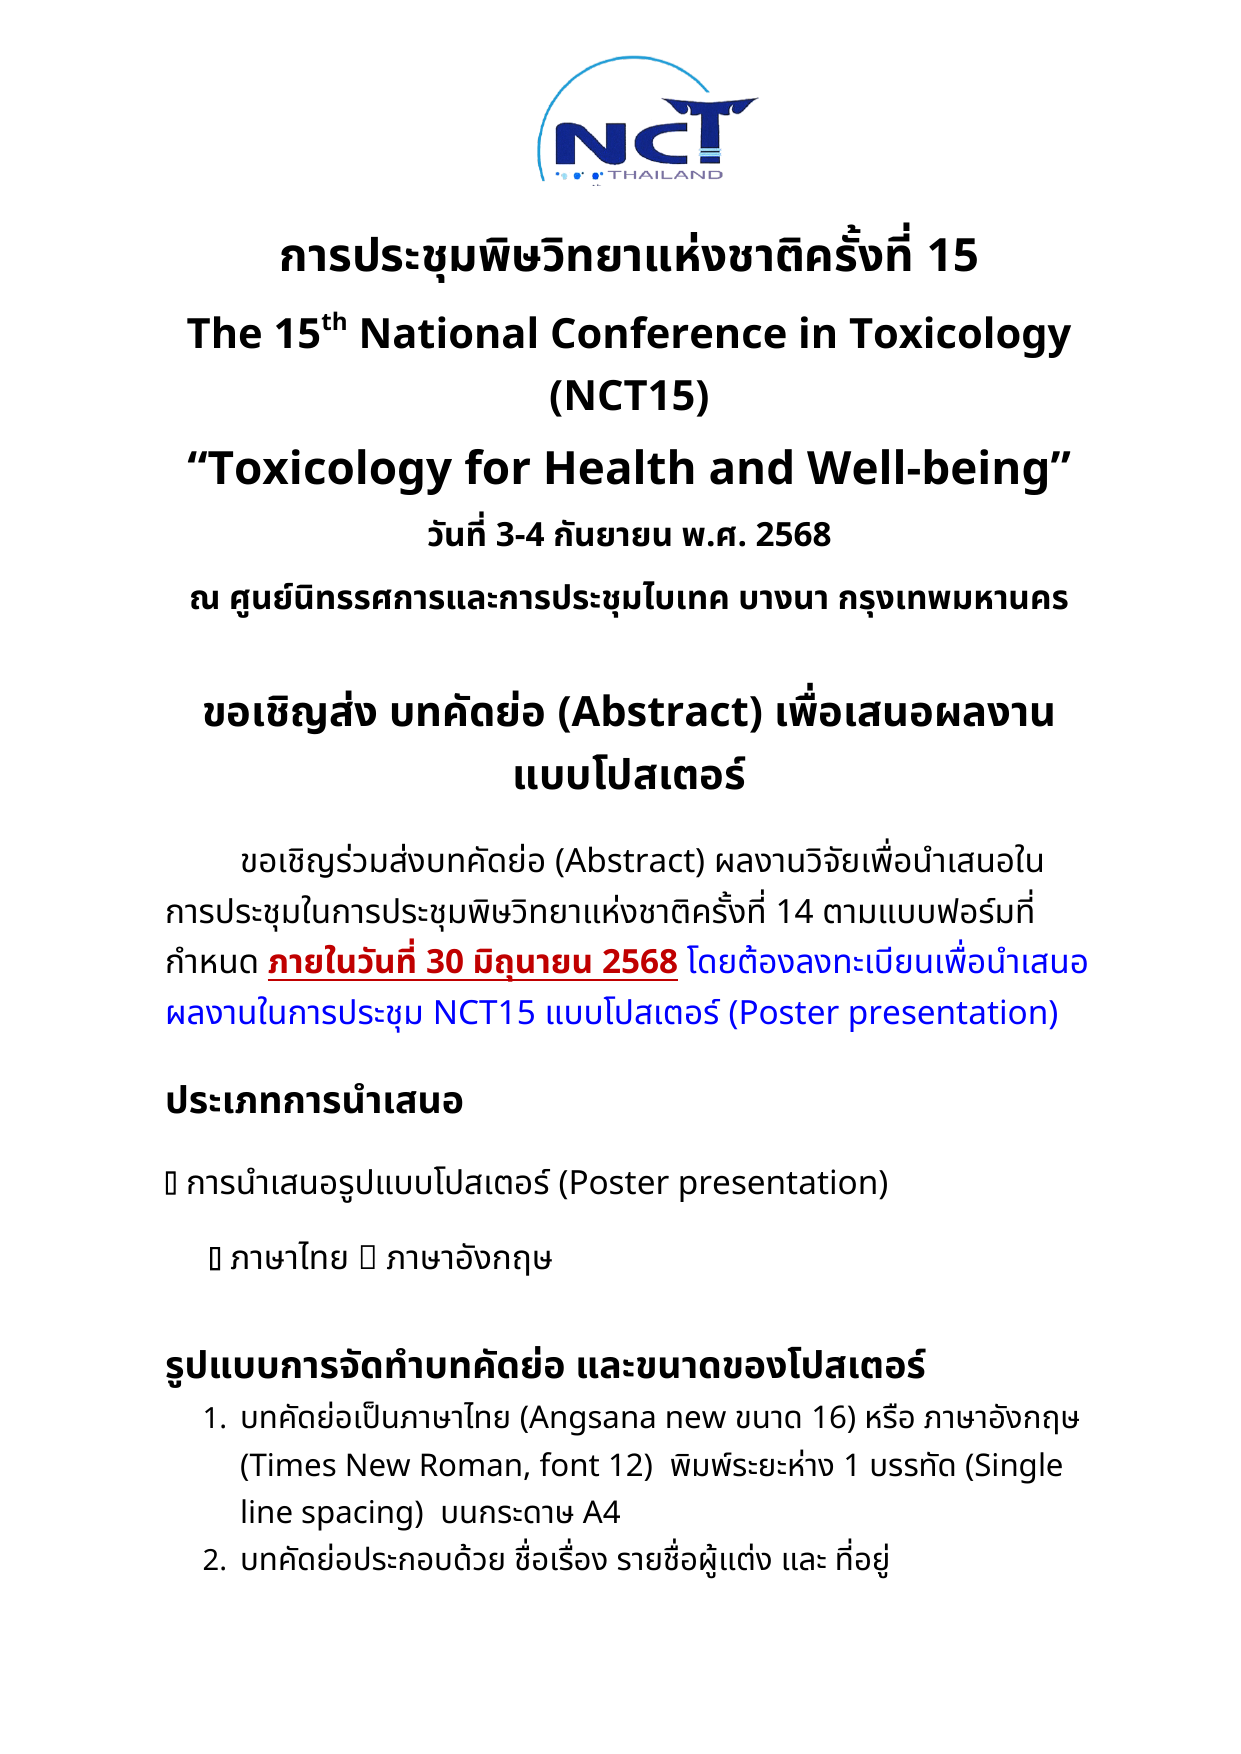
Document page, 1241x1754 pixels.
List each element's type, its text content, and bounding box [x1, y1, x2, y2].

text ณ ศูนย์นิทรรศการและการประชุมไบเทค บางนา กรุงเทพมหานคร [165, 574, 1093, 624]
text การนำเสนอรูปแบบโปสเตอร์ (Poster presentation) [165, 1158, 1093, 1209]
text The 15th National Conference in Toxicology (NCT15) [165, 304, 1093, 423]
text ประเภทการนำเสนอ [165, 1073, 1093, 1130]
text การประชุมพิษวิทยาแห่งชาติครั้งที่ 15 [165, 222, 1093, 292]
list บทคัดย่อเป็นภาษาไทย (Angsana new ขนาด 16) หรือ ภาษาอังกฤษ (Times New Roman, font 12) พิมพ์ระยะห่าง 1 บรรทัด (Single line spacing) บนกระดาษ A4 [202, 1395, 1093, 1538]
picture [473, 37, 785, 186]
text ขอเชิญร่วมส่งบทคัดย่อ (Abstract) ผลงานวิจัยเพื่อนำเสนอในการประชุมในการประชุมพิษวิทยาแห่งชาติครั้งที่ 14 ตามแบบฟอร์มที่กำหนด ภายในวันที่ 30 มิถุนายน 2568 โดยต้องลงทะเบียนเพื่อนำเสนอผลงานในการประชุม NCT15 แบบโปสเตอร์ (Poster presentation) [165, 837, 1093, 1039]
text รูปแบบการจัดทำบทคัดย่อ และขนาดของโปสเตอร์ [165, 1338, 1093, 1395]
list บทคัดย่อประกอบด้วย ชื่อเรื่อง รายชื่อผู้แต่ง และ ที่อยู่ [202, 1538, 1093, 1585]
text ขอเชิญส่ง บทคัดย่อ (Abstract) เพื่อเสนอผลงานแบบโปสเตอร์ [165, 682, 1093, 808]
text “Toxicology for Health and Well-being” [165, 436, 1093, 498]
text วันที่ 3-4 กันยายน พ.ศ. 2568 [165, 511, 1093, 561]
text ภาษาไทย ภาษาอังกฤษ [209, 1234, 1093, 1285]
